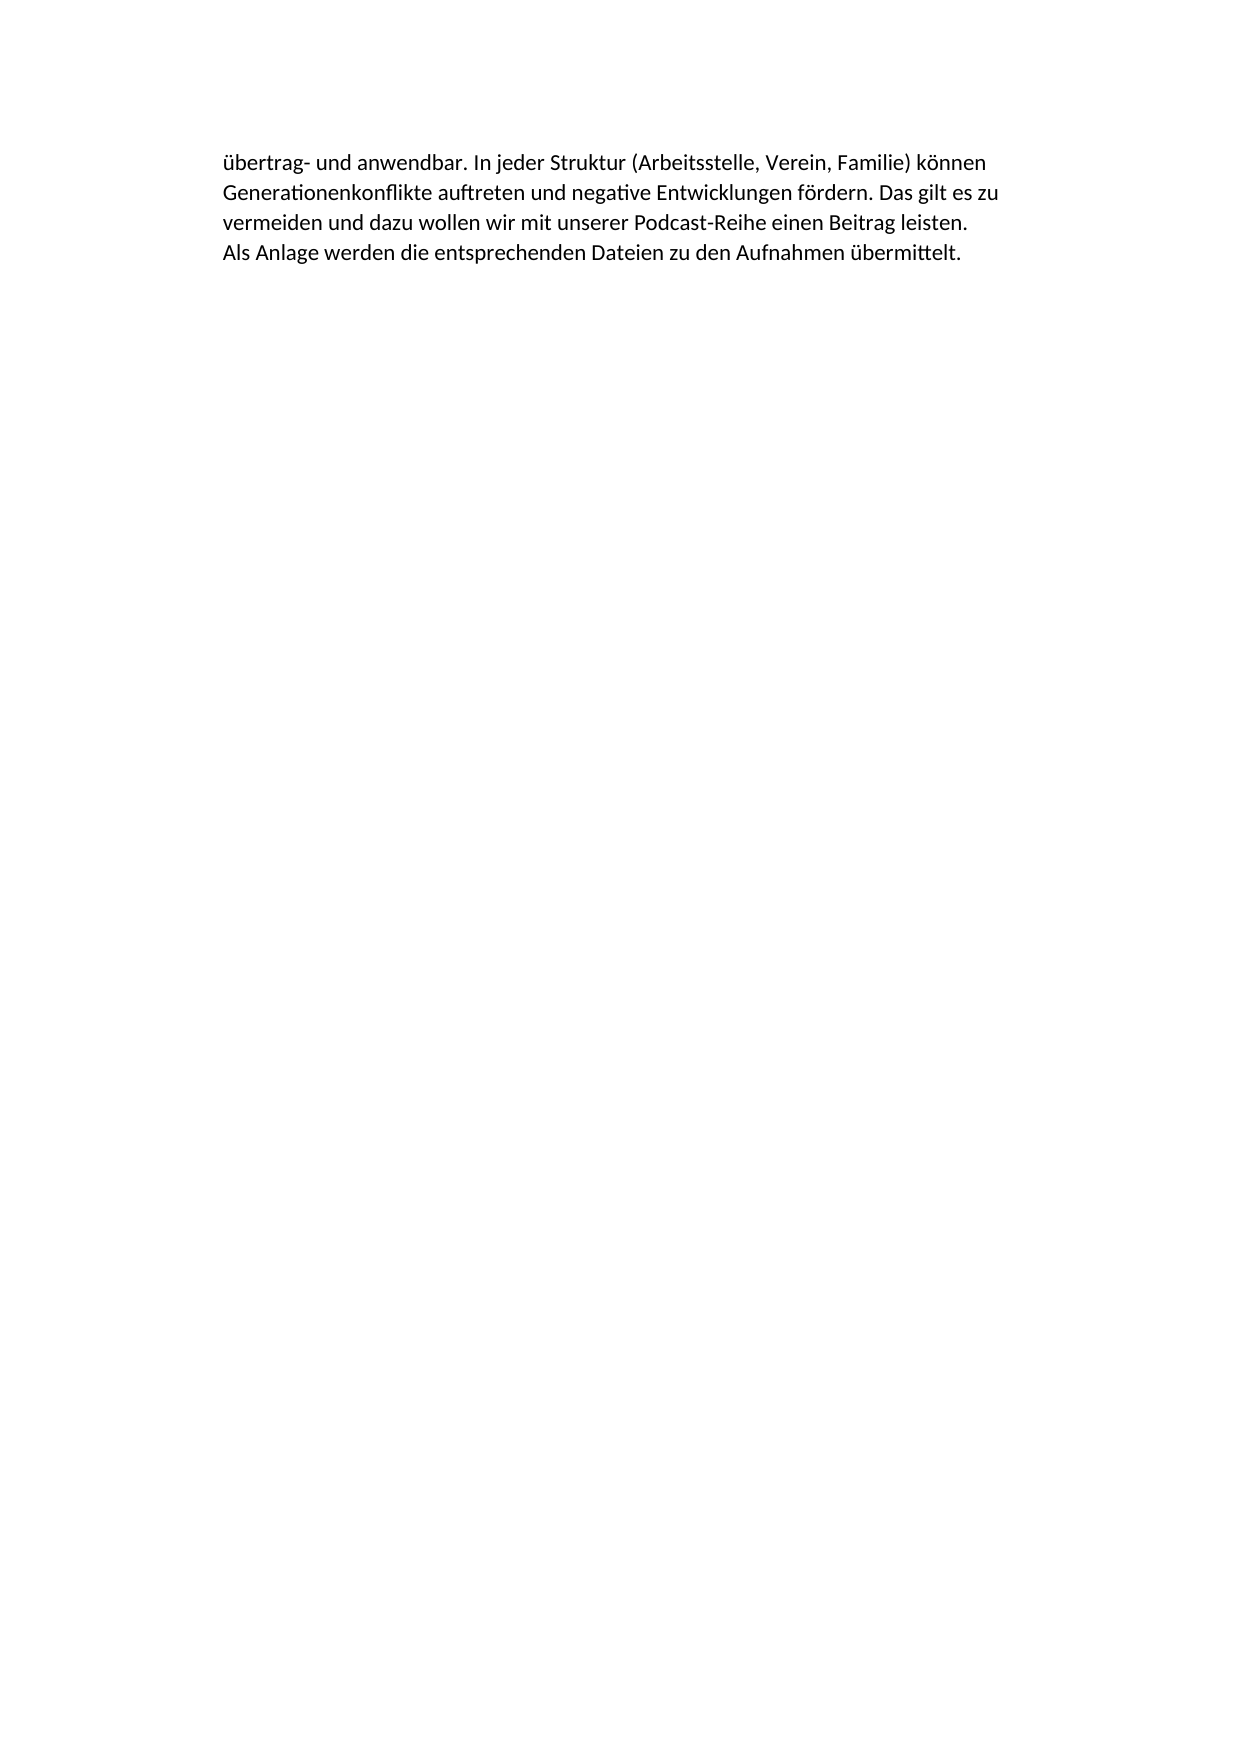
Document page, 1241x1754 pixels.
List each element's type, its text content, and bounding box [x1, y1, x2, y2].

list Als Anlage werden die entsprechenden Dateien zu den Aufnahmen übermittelt. [223, 238, 1093, 266]
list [223, 148, 1093, 236]
